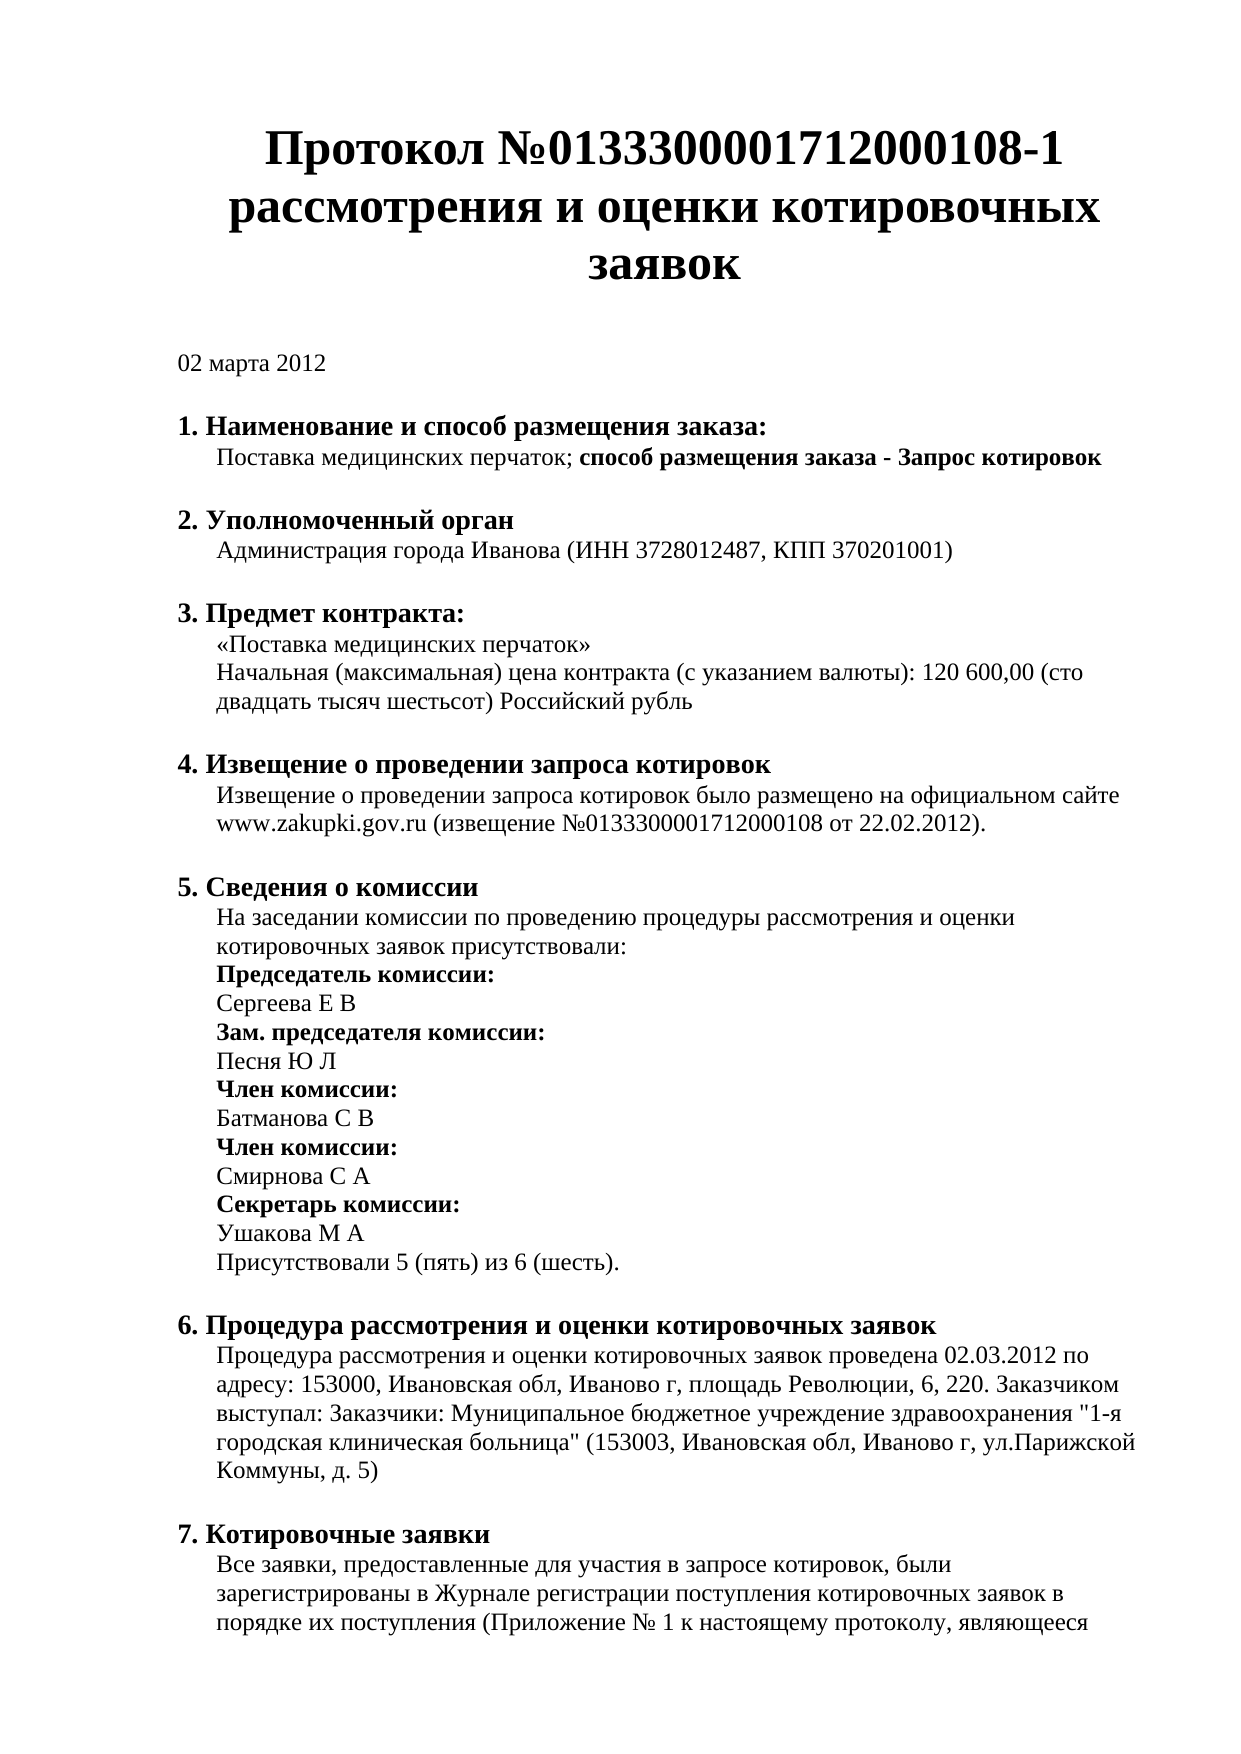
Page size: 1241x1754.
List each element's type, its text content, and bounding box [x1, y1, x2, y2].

text На заседании комиссии по проведению процедуры рассмотрения и оценки котировочных заявок присутствовали: [216, 902, 1152, 959]
text Администрация города Иванова (ИНН 3728012487, КПП 370201001) [216, 535, 1152, 564]
text 1. Наименование и способ размещения заказа: [177, 409, 1152, 442]
text Процедура рассмотрения и оценки котировочных заявок проведена 02.03.2012 по адресу: 153000, Ивановская обл, Иваново г, площадь Революции, 6, 220. Заказчиком выступал: Заказчики: Муниципальное бюджетное учреждение здравоохранения "1-я городская клиническая больница" (153003, Ивановская обл, Иваново г, ул.Парижской Коммуны, д. 5) [216, 1341, 1152, 1484]
text «Поставка медицинских перчаток» Начальная (максимальная) цена контракта (с указанием валюты): 120 600,00 (сто двадцать тысяч шестьсот) Российский рубль [216, 629, 1152, 715]
text Протокол №0133300001712000108-1 [177, 118, 1152, 176]
text 2. Уполномоченный орган [177, 503, 1152, 535]
text 6. Процедура рассмотрения и оценки котировочных заявок [177, 1308, 1152, 1341]
text рассмотрения и оценки котировочных заявок [177, 176, 1152, 291]
text 4. Извещение о проведении запроса котировок [177, 747, 1152, 780]
text Член комиссии: Смирнова С А [216, 1132, 1152, 1189]
text 3. Предмет контракта: [177, 596, 1152, 629]
text 5. Сведения о комиссии [177, 870, 1152, 902]
text Секретарь комиссии: Ушакова М А [216, 1189, 1152, 1247]
text Зам. председателя комиссии: Песня Ю Л [216, 1017, 1152, 1074]
text 02 марта 2012 [177, 319, 1152, 377]
text Извещение о проведении запроса котировок было размещено на официальном сайте [216, 780, 1152, 808]
text Присутствовали 5 (пять) из 6 (шесть). [216, 1247, 1152, 1276]
text www.zakupki.gov.ru (извещение №0133300001712000108 от 22.02.2012). [216, 808, 1152, 837]
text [216, 1549, 1152, 1635]
text Председатель комиссии: Сергеева Е В [216, 959, 1152, 1017]
text Поставка медицинских перчаток; способ размещения заказа - Запрос котировок [216, 442, 1152, 470]
text Член комиссии: Батманова С В [216, 1074, 1152, 1132]
text 7. Котировочные заявки [177, 1517, 1152, 1549]
